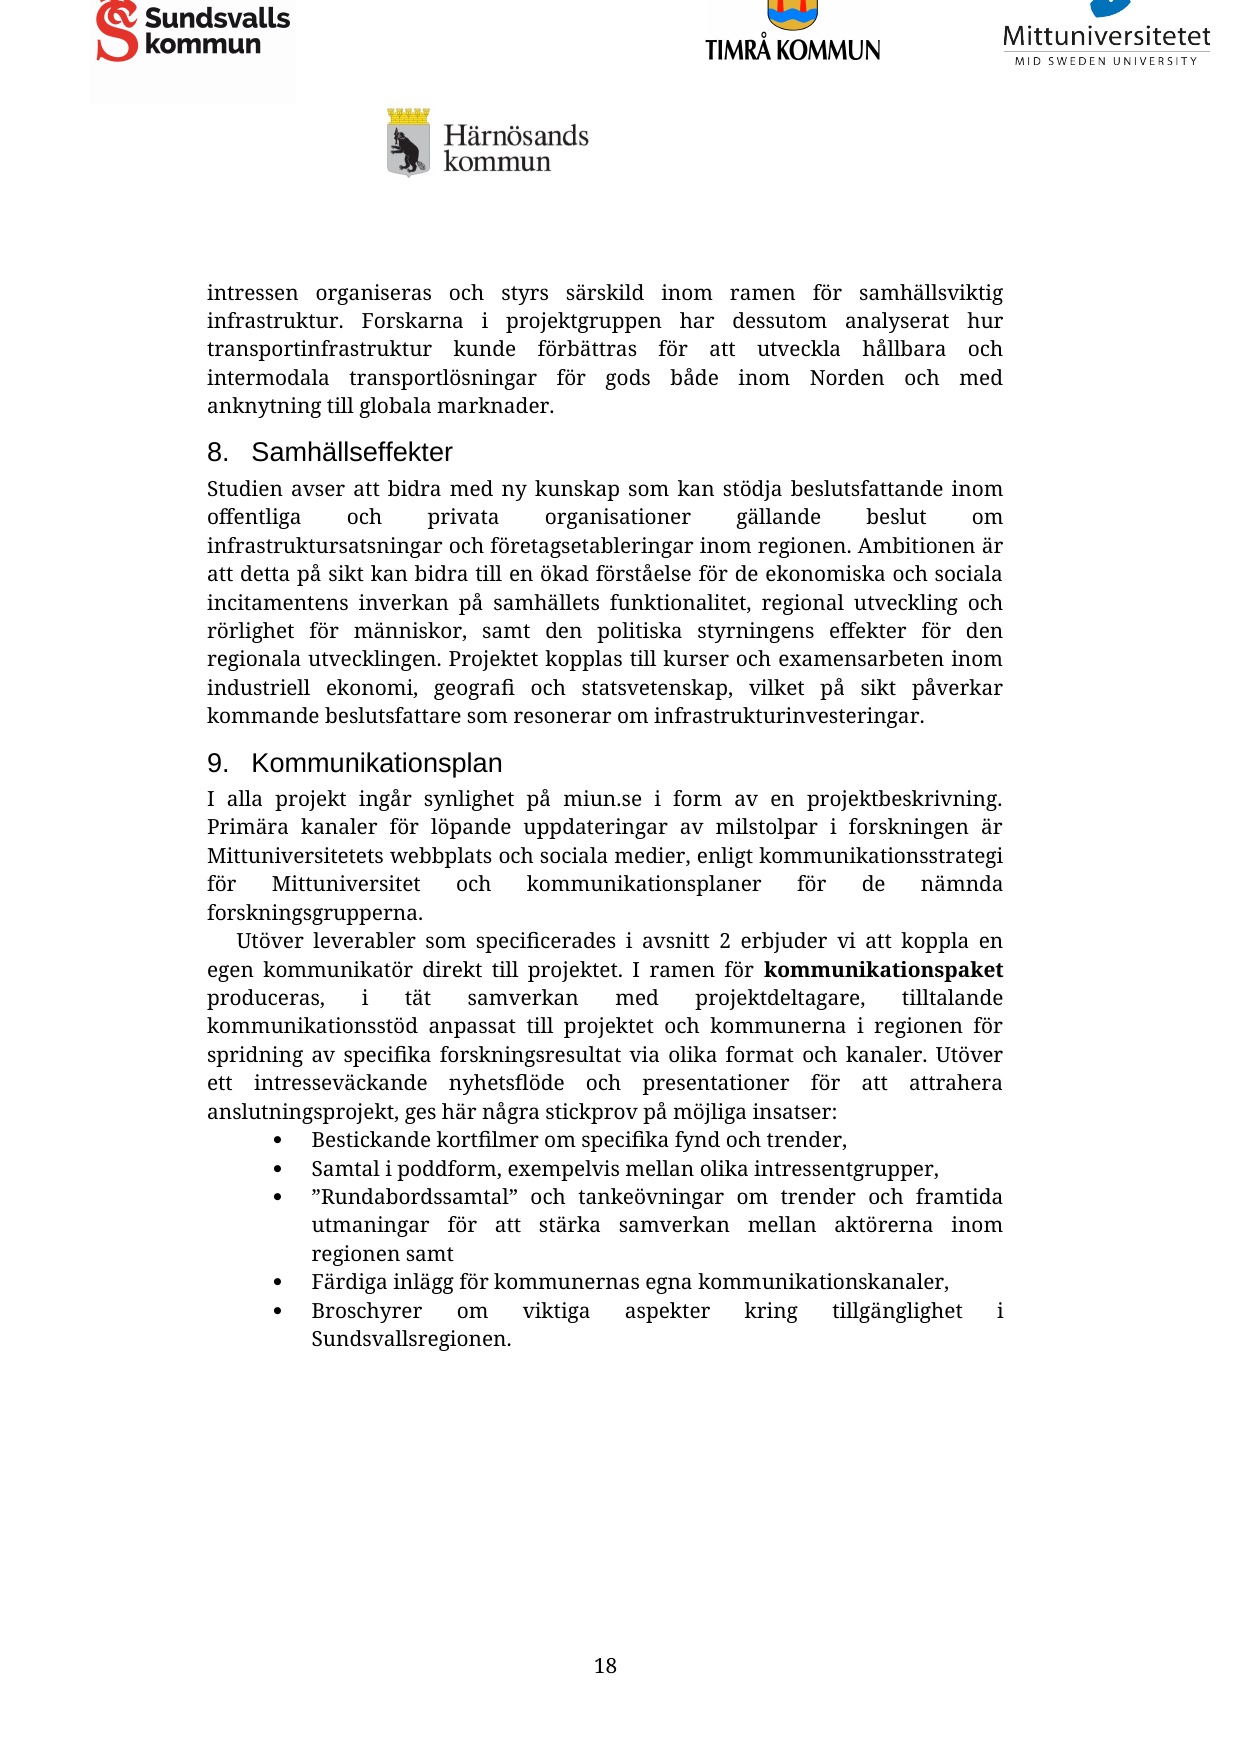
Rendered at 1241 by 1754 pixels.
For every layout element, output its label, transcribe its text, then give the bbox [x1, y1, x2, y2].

list Broschyrer om viktiga aspekter kring tillgänglighet i Sundsvallsregionen. [274, 1296, 1004, 1353]
list ”Rundabordssamtal” och tankeövningar om trender och framtida utmaningar för att stärka samverkan mellan aktörerna inom regionen samt [274, 1182, 1004, 1267]
list Kommunikationsplan [207, 742, 1004, 778]
text Utöver leverabler som specificerades i avsnitt 2 erbjuder vi att koppla en egen kommunikatör direkt till projektet. I ramen för kommunikationspaket produceras, i tät samverkan med projektdeltagare, tilltalande kommunikationsstöd anpassat till projektet och kommunerna i regionen för spridning av specifika forskningsresultat via olika format och kanaler. Utöver ett intresseväckande nyhetsflöde och presentationer för att attrahera anslutningsprojekt, ges här några stickprov på möjliga insatser: [207, 926, 1004, 1125]
list Samhällseffekter [207, 432, 1004, 468]
picture [705, 0, 880, 60]
list Samtal i poddform, exempelvis mellan olika intressentgrupper, [274, 1154, 1004, 1182]
picture [90, 0, 297, 104]
text I alla projekt ingår synlighet på miun.se i form av en projektbeskrivning. Primära kanaler för löpande uppdateringar av milstolpar i forskningen är Mittuniversitetets webbplats och sociala medier, enligt kommunikationsstrategi för Mittuniversitet och kommunikationsplaner för de nämnda forskningsgrupperna. [207, 784, 1004, 926]
list Färdiga inlägg för kommunernas egna kommunikationskanaler, [274, 1267, 1004, 1296]
list Bestickande kortfilmer om specifika fynd och trender, [274, 1125, 1004, 1154]
picture [379, 101, 598, 185]
picture [1003, 0, 1211, 65]
text Studien avser att bidra med ny kunskap som kan stödja beslutsfattande inom offentliga och privata organisationer gällande beslut om infrastruktursatsningar och företagsetableringar inom regionen. Ambitionen är att detta på sikt kan bidra till en ökad förståelse för de ekonomiska och sociala incitamentens inverkan på samhällets funktionalitet, regional utveckling och rörlighet för människor, samt den politiska styrningens effekter för den regionala utvecklingen. Projektet kopplas till kurser och examensarbeten inom industriell ekonomi, geografi och statsvetenskap, vilket på sikt påverkar kommande beslutsfattare som resonerar om infrastrukturinvesteringar. [207, 474, 1004, 730]
